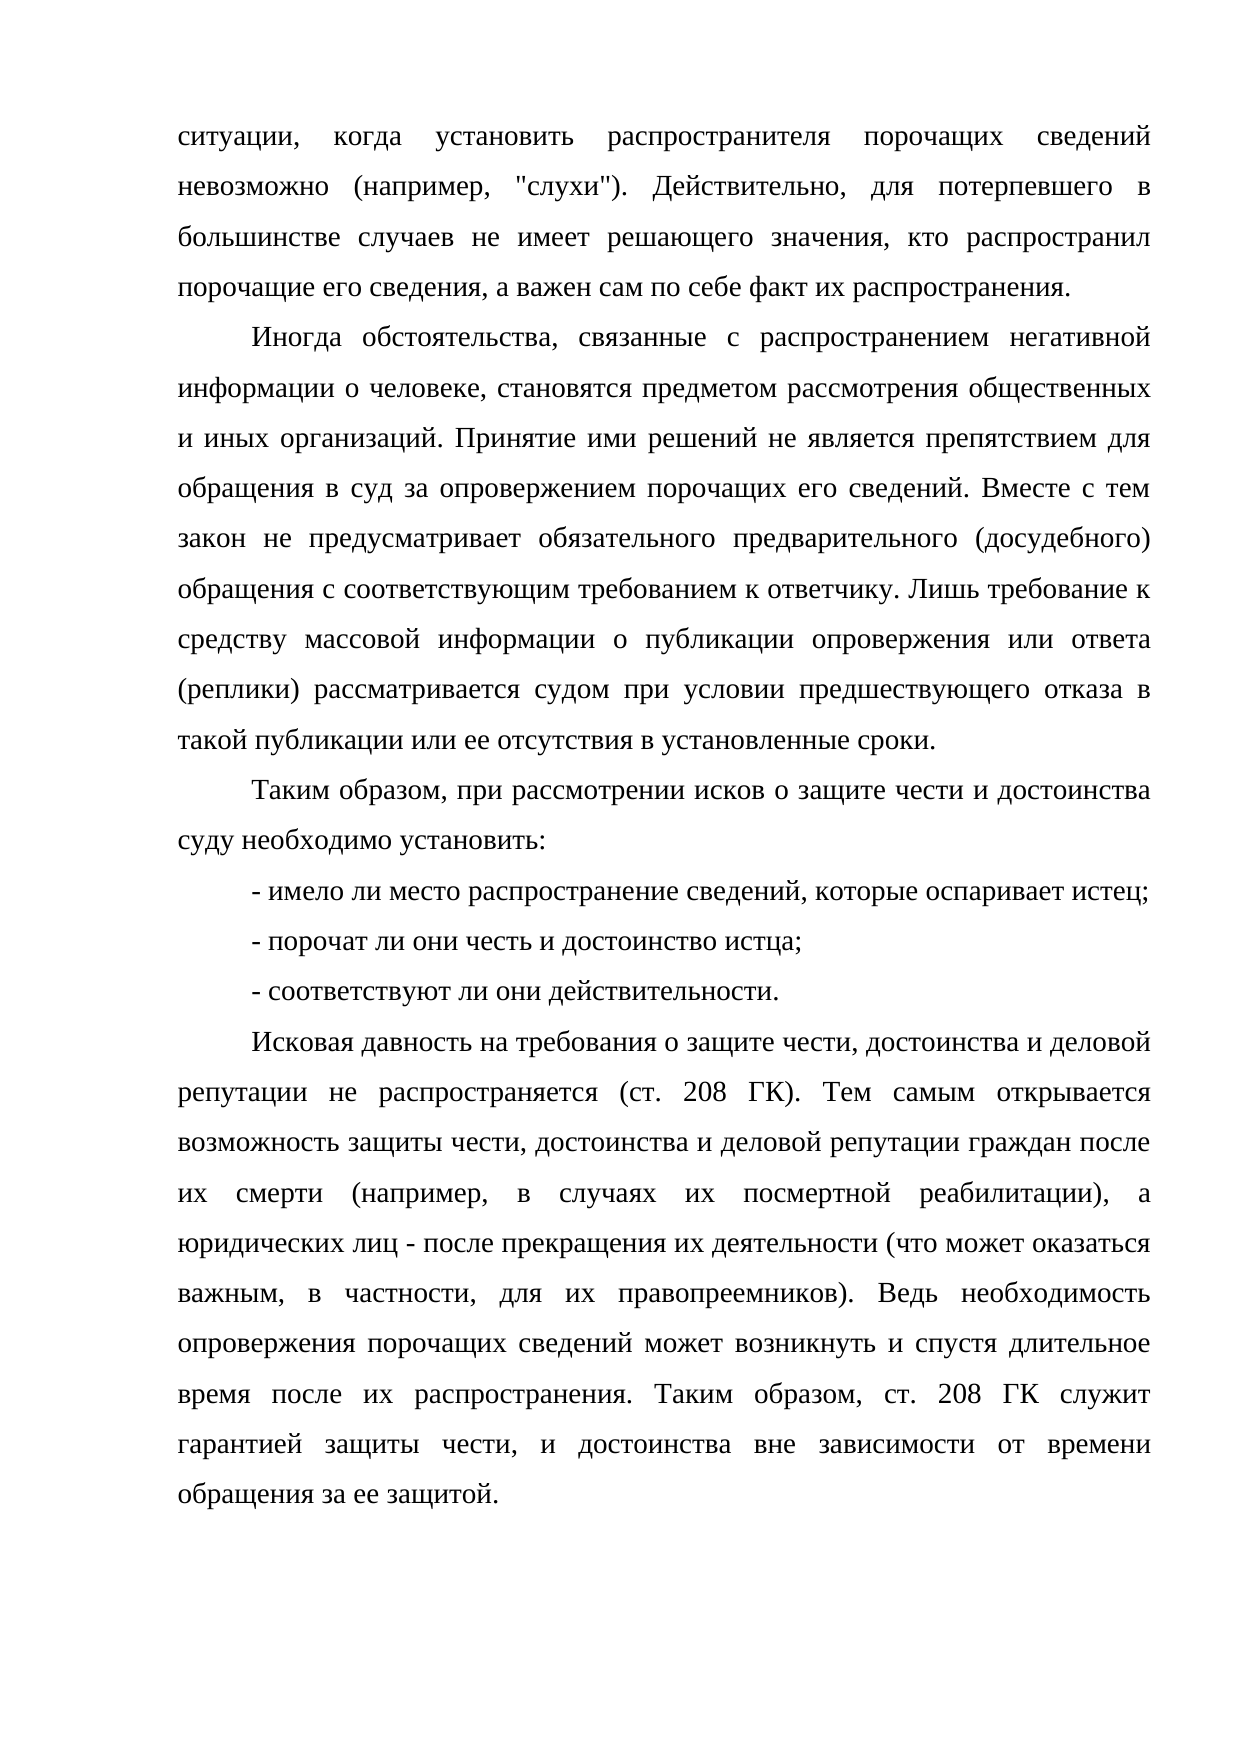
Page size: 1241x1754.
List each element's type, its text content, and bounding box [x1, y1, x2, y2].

text Таким образом, при рассмотрении исков о защите чести и достоинства суду необходимо установить: [177, 772, 1152, 856]
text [177, 118, 1152, 303]
text Иногда обстоятельства, связанные с распространением негативной информации о человеке, становятся предметом рассмотрения общественных и иных организаций. Принятие ими решений не является препятствием для обращения в суд за опровержением порочащих его сведений. Вместе с тем закон не предусматривает обязательного предварительного (досудебного) обращения с соответствующим требованием к ответчику. Лишь требование к средству массовой информации о публикации опровержения или ответа (реплики) рассматривается судом при условии предшествующего отказа в такой публикации или ее отсутствия в установленные сроки. [177, 319, 1152, 755]
text - имело ли место распространение сведений, которые оспаривает истец; [177, 873, 1152, 906]
text Исковая давность на требования о защите чести, достоинства и деловой репутации не распространяется (ст. 208 ГК). Тем самым открывается возможность защиты чести, достоинства и деловой репутации граждан после их смерти (например, в случаях их посмертной реабилитации), а юридических лиц - после прекращения их деятельности (что может оказаться важным, в частности, для их правопреемников). Ведь необходимость опровержения порочащих сведений может возникнуть и спустя длительное время после их распространения. Таким образом, ст. 208 ГК служит гарантией защиты чести, и достоинства вне зависимости от времени обращения за ее защитой. [177, 1024, 1152, 1510]
text - порочат ли они честь и достоинство истца; [177, 923, 1152, 957]
text - соответствуют ли они действительности. [177, 973, 1152, 1007]
